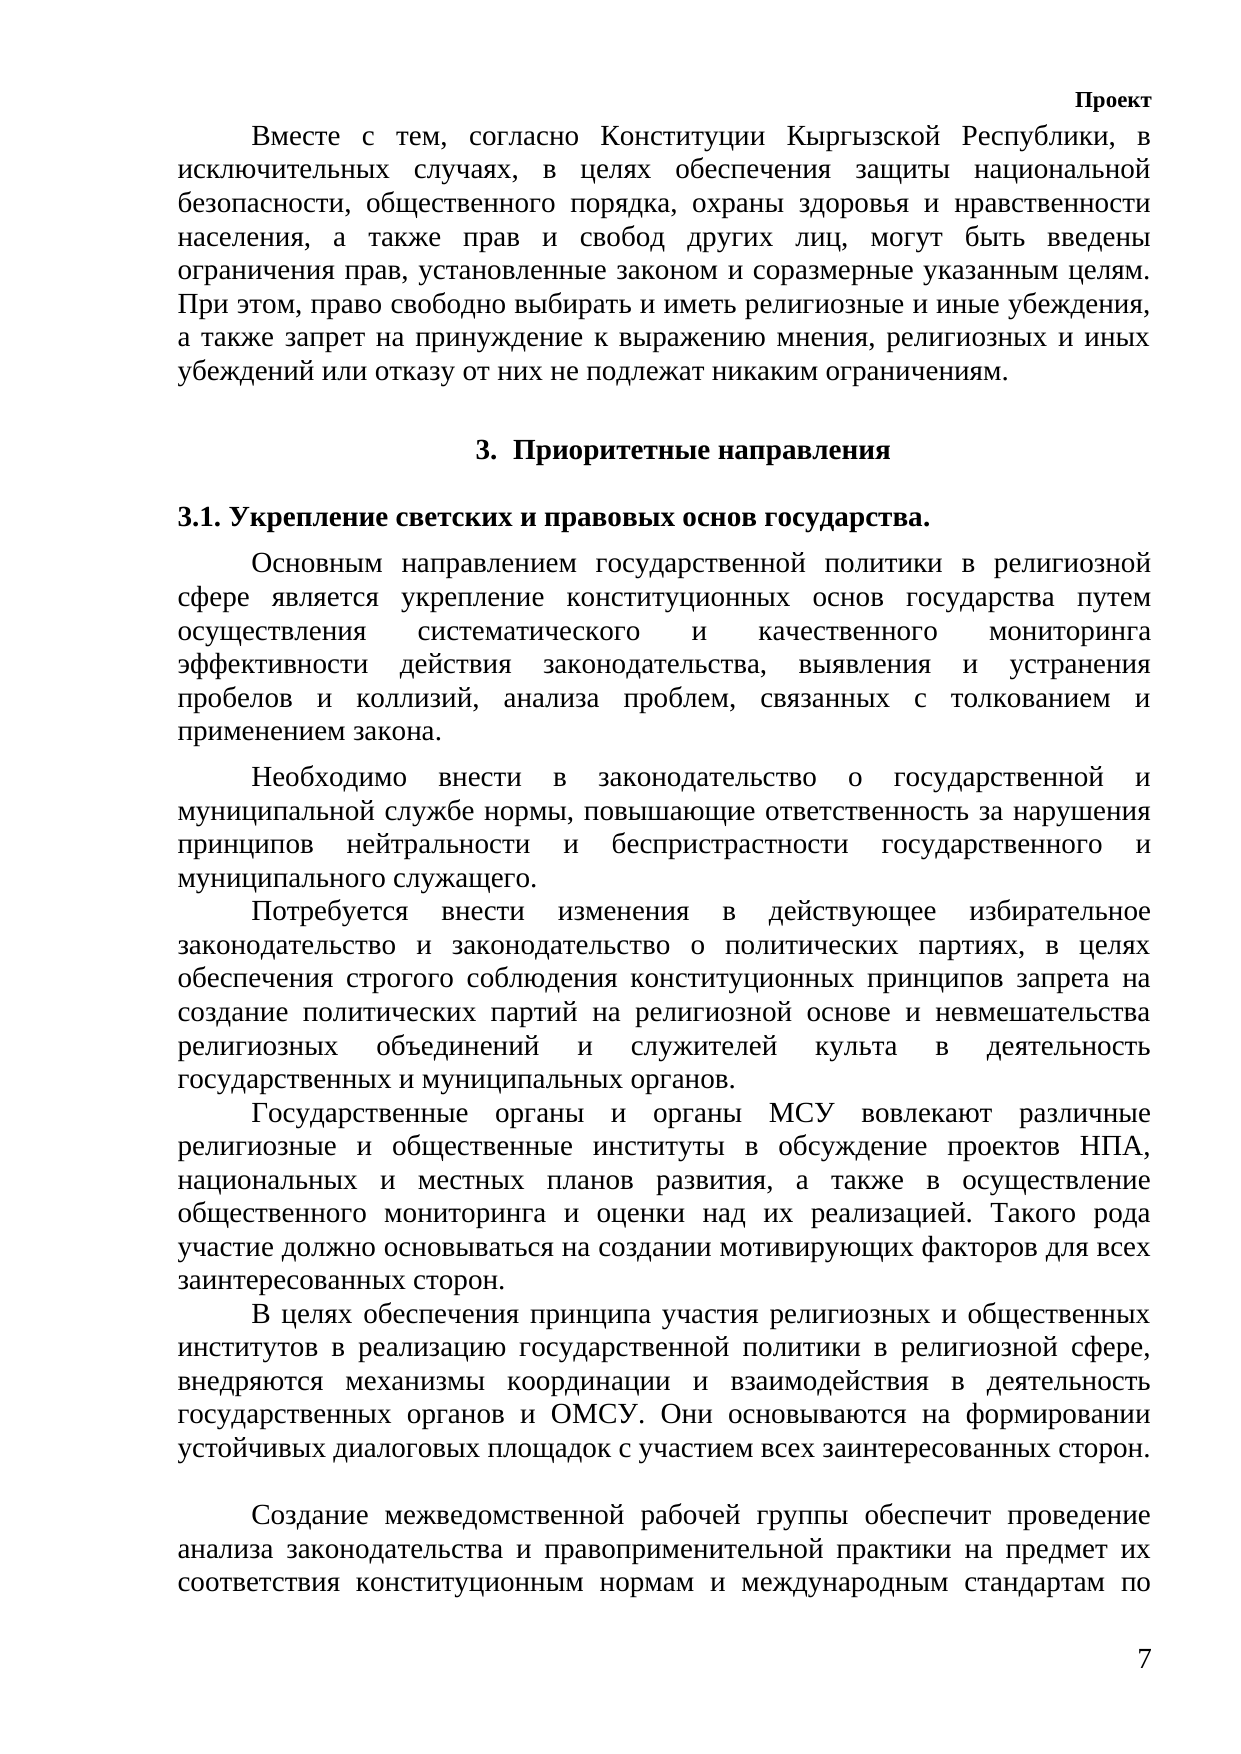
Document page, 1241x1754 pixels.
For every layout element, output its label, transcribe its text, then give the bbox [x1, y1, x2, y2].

text Государственные органы и органы МСУ вовлекают различные религиозные и общественные институты в обсуждение проектов НПА, национальных и местных планов развития, а также в осуществление общественного мониторинга и оценки над их реализацией. Такого рода участие должно основываться на создании мотивирующих факторов для всех заинтересованных сторон. [177, 1095, 1152, 1296]
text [177, 1497, 1152, 1598]
text Основным направлением государственной политики в религиозной сфере является укрепление конституционных основ государства путем осуществления систематического и качественного мониторинга эффективности действия законодательства, выявления и устранения пробелов и коллизий, анализа проблем, связанных с толкованием и применением закона. [177, 546, 1152, 747]
text Вместе с тем, согласно Конституции Кыргызской Республики, в исключительных случаях, в целях обеспечения защиты национальной безопасности, общественного порядка, охраны здоровья и нравственности населения, а также прав и свобод других лиц, могут быть введены ограничения прав, установленные законом и соразмерные указанным целям. При этом, право свободно выбирать и иметь религиозные и иные убеждения, а также запрет на принуждение к выражению мнения, религиозных и иных убеждений или отказу от них не подлежат никаким ограничениям. [177, 118, 1152, 386]
text Необходимо внести в законодательство о государственной и муниципальной службе нормы, повышающие ответственность за нарушения принципов нейтральности и беспристрастности государственного и муниципального служащего. [177, 759, 1152, 893]
text В целях обеспечения принципа участия религиозных и общественных институтов в реализацию государственной политики в религиозной сфере, внедряются механизмы координации и взаимодействия в деятельность государственных органов и ОМСУ. Они основываются на формировании устойчивых диалоговых площадок с участием всех заинтересованных сторон. [177, 1296, 1152, 1464]
text 3.1. Укрепление светских и правовых основ государства. [177, 499, 1152, 533]
text Потребуется внести изменения в действующее избирательное законодательство и законодательство о политических партиях, в целях обеспечения строгого соблюдения конституционных принципов запрета на создание политических партий на религиозной основе и невмешательства религиозных объединений и служителей культа в деятельность государственных и муниципальных органов. [177, 893, 1152, 1095]
list Приоритетные направления [215, 432, 1152, 466]
